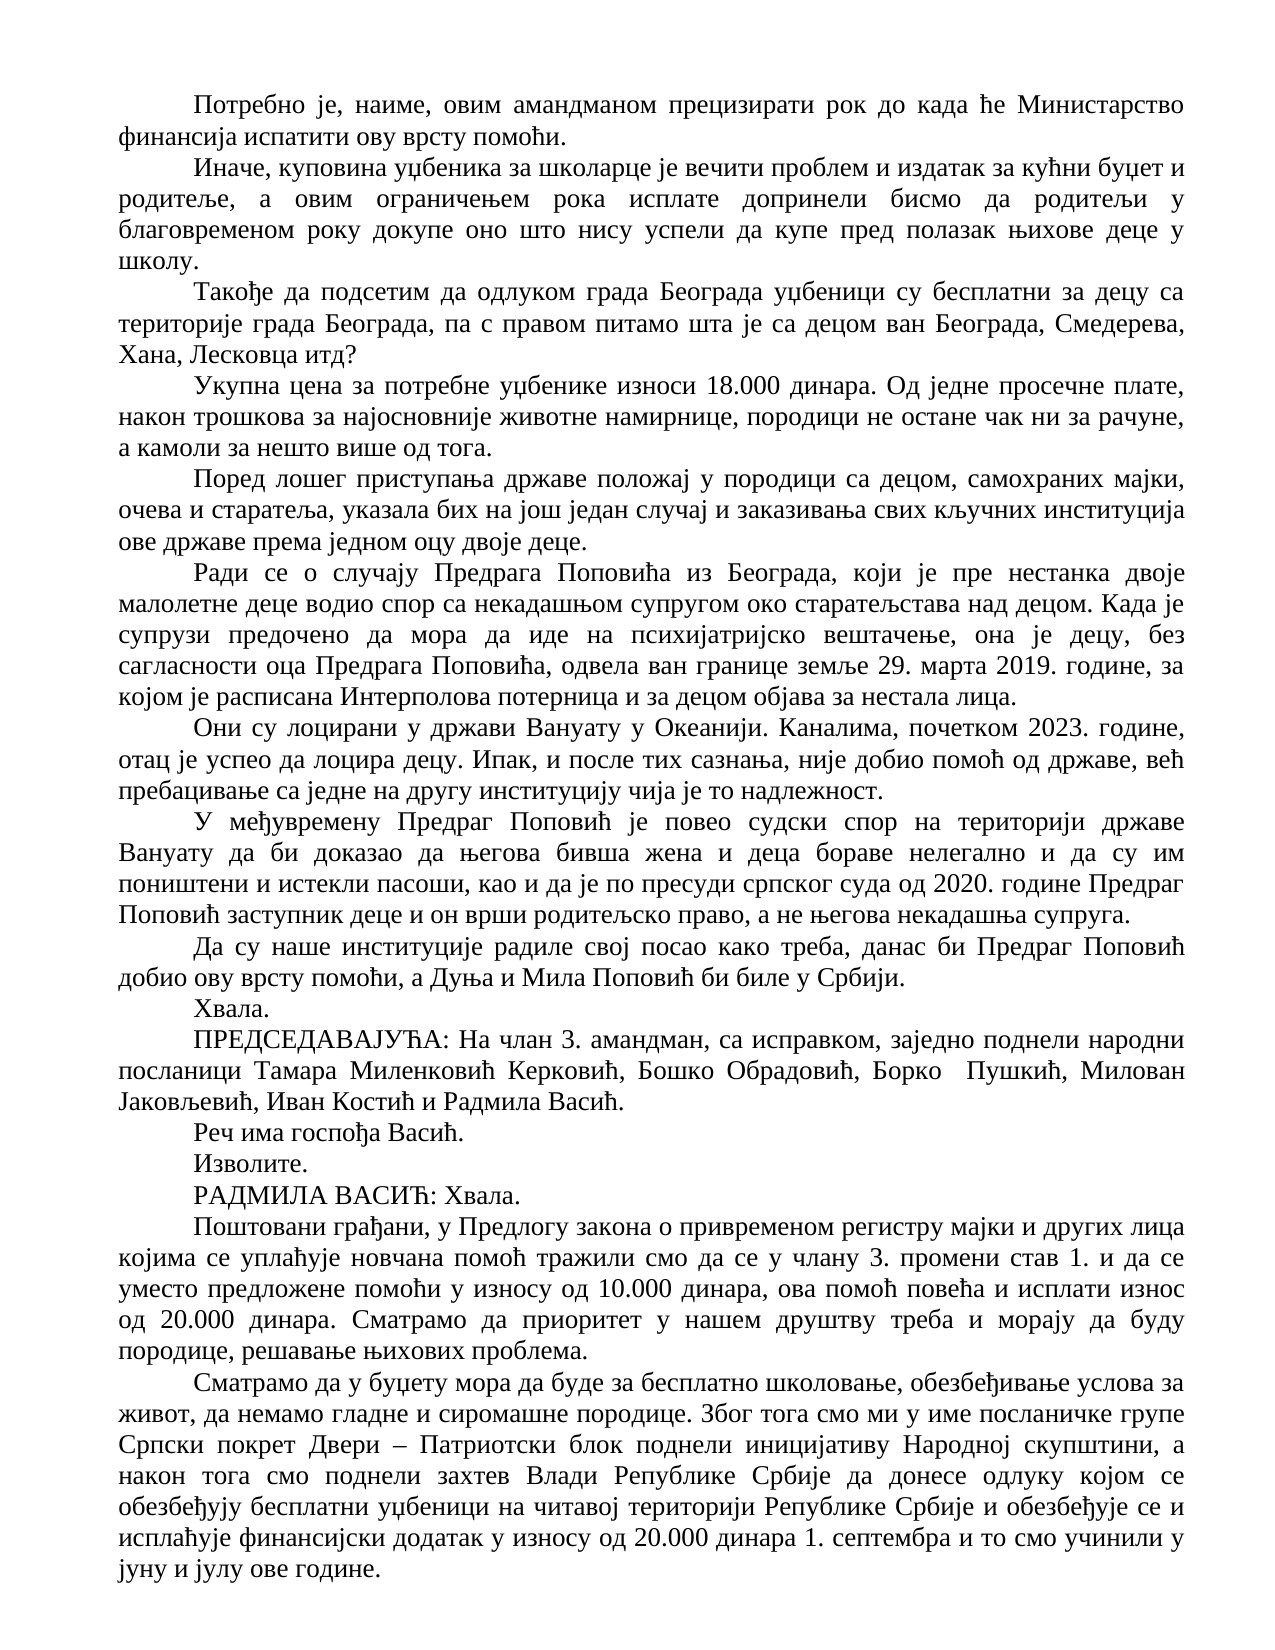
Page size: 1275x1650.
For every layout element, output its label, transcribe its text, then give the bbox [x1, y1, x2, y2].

text Изволите. [118, 1148, 1186, 1179]
text Потребно је, наиме, овим амандманом прецизирати рок до када ће Министарство финансија испатити ову врсту помоћи. [118, 89, 1186, 151]
text Иначе, куповина уџбеника за школарце је вечити проблем и издатак за кућни буџет и родитеље, а овим ограничењем рока исплате допринели бисмо да родитељи у благовременом року докупе оно што нису успели да купе пред полазак њихове деце у школу. [118, 151, 1186, 276]
text Хвала. [118, 992, 1186, 1023]
text Сматрамо да у буџету мора да буде за бесплатно школовање, обезбеђивање услова за живот, да немамо гладне и сиромашне породице. Због тога смо ми у име посланичке групе Српски покрет Двери – Патриотски блок поднели иницијативу Народној скупштини, а након тога смо поднели захтев Влади Републике Србије да донесе одлуку којом се обезбеђују бесплатни уџбеници на читавој територији Републике Србије и обезбеђује се и исплаћује финансијски додатак у износу од 20.000 динара 1. септембра и то смо учинили у јуну и јулу ове године. [118, 1366, 1186, 1584]
text У међувремену Предраг Поповић је повео судски спор на територији државе Вануату да би доказао да његова бивша жена и деца бораве нелегално и да су им поништени и истекли пасоши, као и да је по пресуди српског суда од 2020. године Предраг Поповић заступник деце и он врши родитељско право, а не његова некадашња супруга. [118, 805, 1186, 929]
text Укупна цена за потребне уџбенике износи 18.000 динара. Од једне просечне плате, након трошкова за најосновније животне намирнице, породици не остане чак ни за рачуне, а камоли за нешто више од тога. [118, 369, 1186, 462]
text Такође да подсетим да одлуком града Београда уџбеници су бесплатни за децу са територије града Београда, па с правом питамо шта је са децом ван Београда, Смедерева, Хана, Лесковца итд? [118, 276, 1186, 369]
text ПРЕДСЕДАВАЈУЋА: На члан 3. амандман, са исправком, заједно поднели народни посланици Тамара Миленковић Керковић, Бошко Обрадовић, Борко Пушкић, Милован Јаковљевић, Иван Костић и Радмила Васић. [118, 1023, 1186, 1116]
text Да су наше институције радиле свој посао како треба, данас би Предраг Поповић добио ову врсту помоћи, а Дуња и Мила Поповић би биле у Србији. [118, 929, 1186, 992]
text Они су лоцирани у држави Вануату у Океанији. Каналима, почетком 2023. године, отац је успео да лоцира децу. Ипак, и после тих сазнања, није добио помоћ од државе, већ пребацивање са једне на другу институцију чија је то надлежност. [118, 712, 1186, 805]
text Поред лошег приступања државе положај у породици са децом, самохраних мајки, очева и старатеља, указала бих на још један случај и заказивања свих кључних институција ове државе према једном оцу двоје деце. [118, 462, 1186, 556]
text Реч има госпођа Васић. [118, 1116, 1186, 1148]
text Ради се о случају Предрага Поповића из Београда, који је пре нестанка двоје малолетне деце водио спор са некадашњом супругом око старатељстава над децом. Када је супрузи предочено да мора да иде на психијатријско вештачење, она је децу, без сагласности оца Предрага Поповића, одвела ван границе земље 29. марта 2019. године, за којом је расписана Интерполова потерница и за децом објава за нестала лица. [118, 556, 1186, 712]
text РАДМИЛА ВАСИЋ: Хвала. [118, 1179, 1186, 1210]
text Поштовани грађани, у Предлогу закона о привременом регистру мајки и других лица којима се уплаћује новчана помоћ тражили смо да се у члану 3. промени став 1. и да се уместо предложене помоћи у износу од 10.000 динара, ова помоћ повећа и исплати износ од 20.000 динара. Сматрамо да приоритет у нашем друштву треба и морају да буду породице, решавање њихових проблема. [118, 1210, 1186, 1366]
